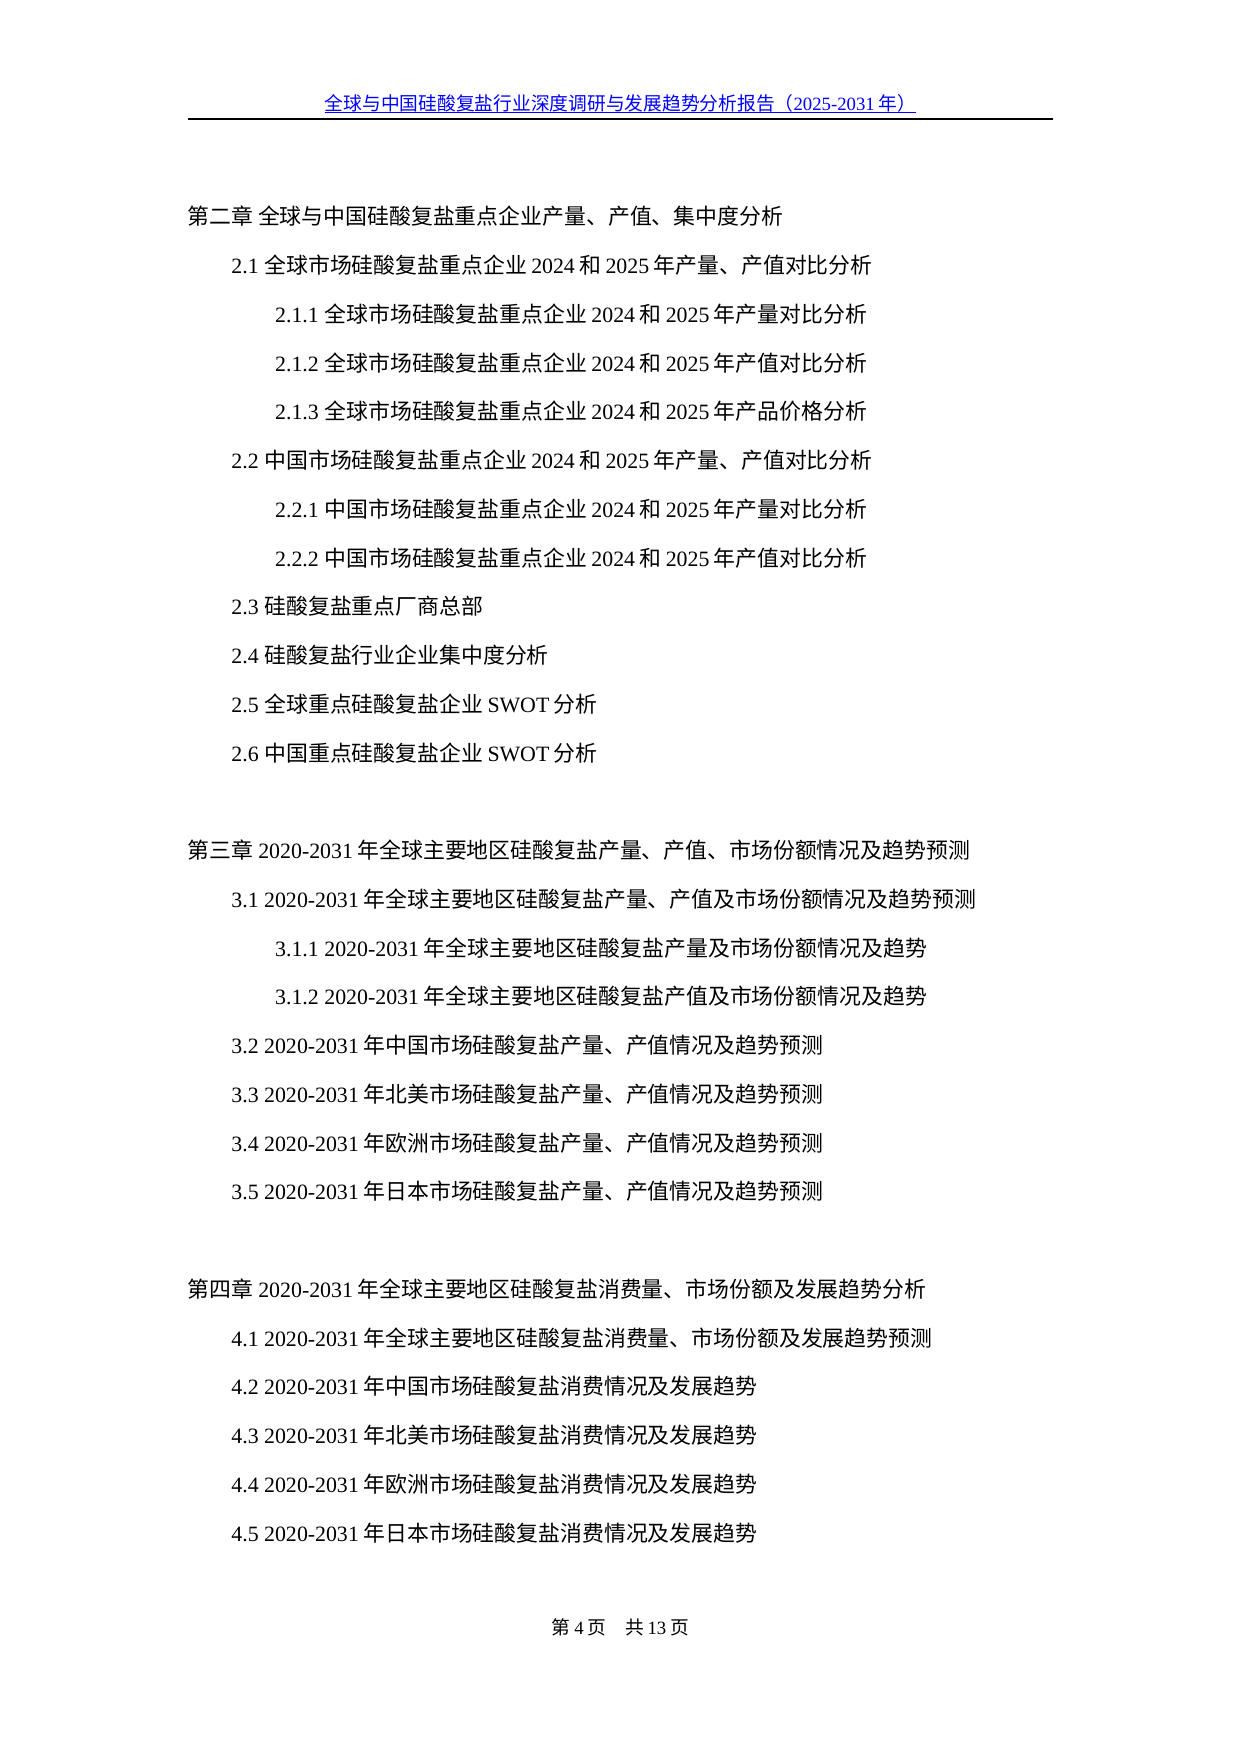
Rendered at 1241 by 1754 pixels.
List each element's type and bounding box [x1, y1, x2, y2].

text [187, 150, 1053, 1548]
